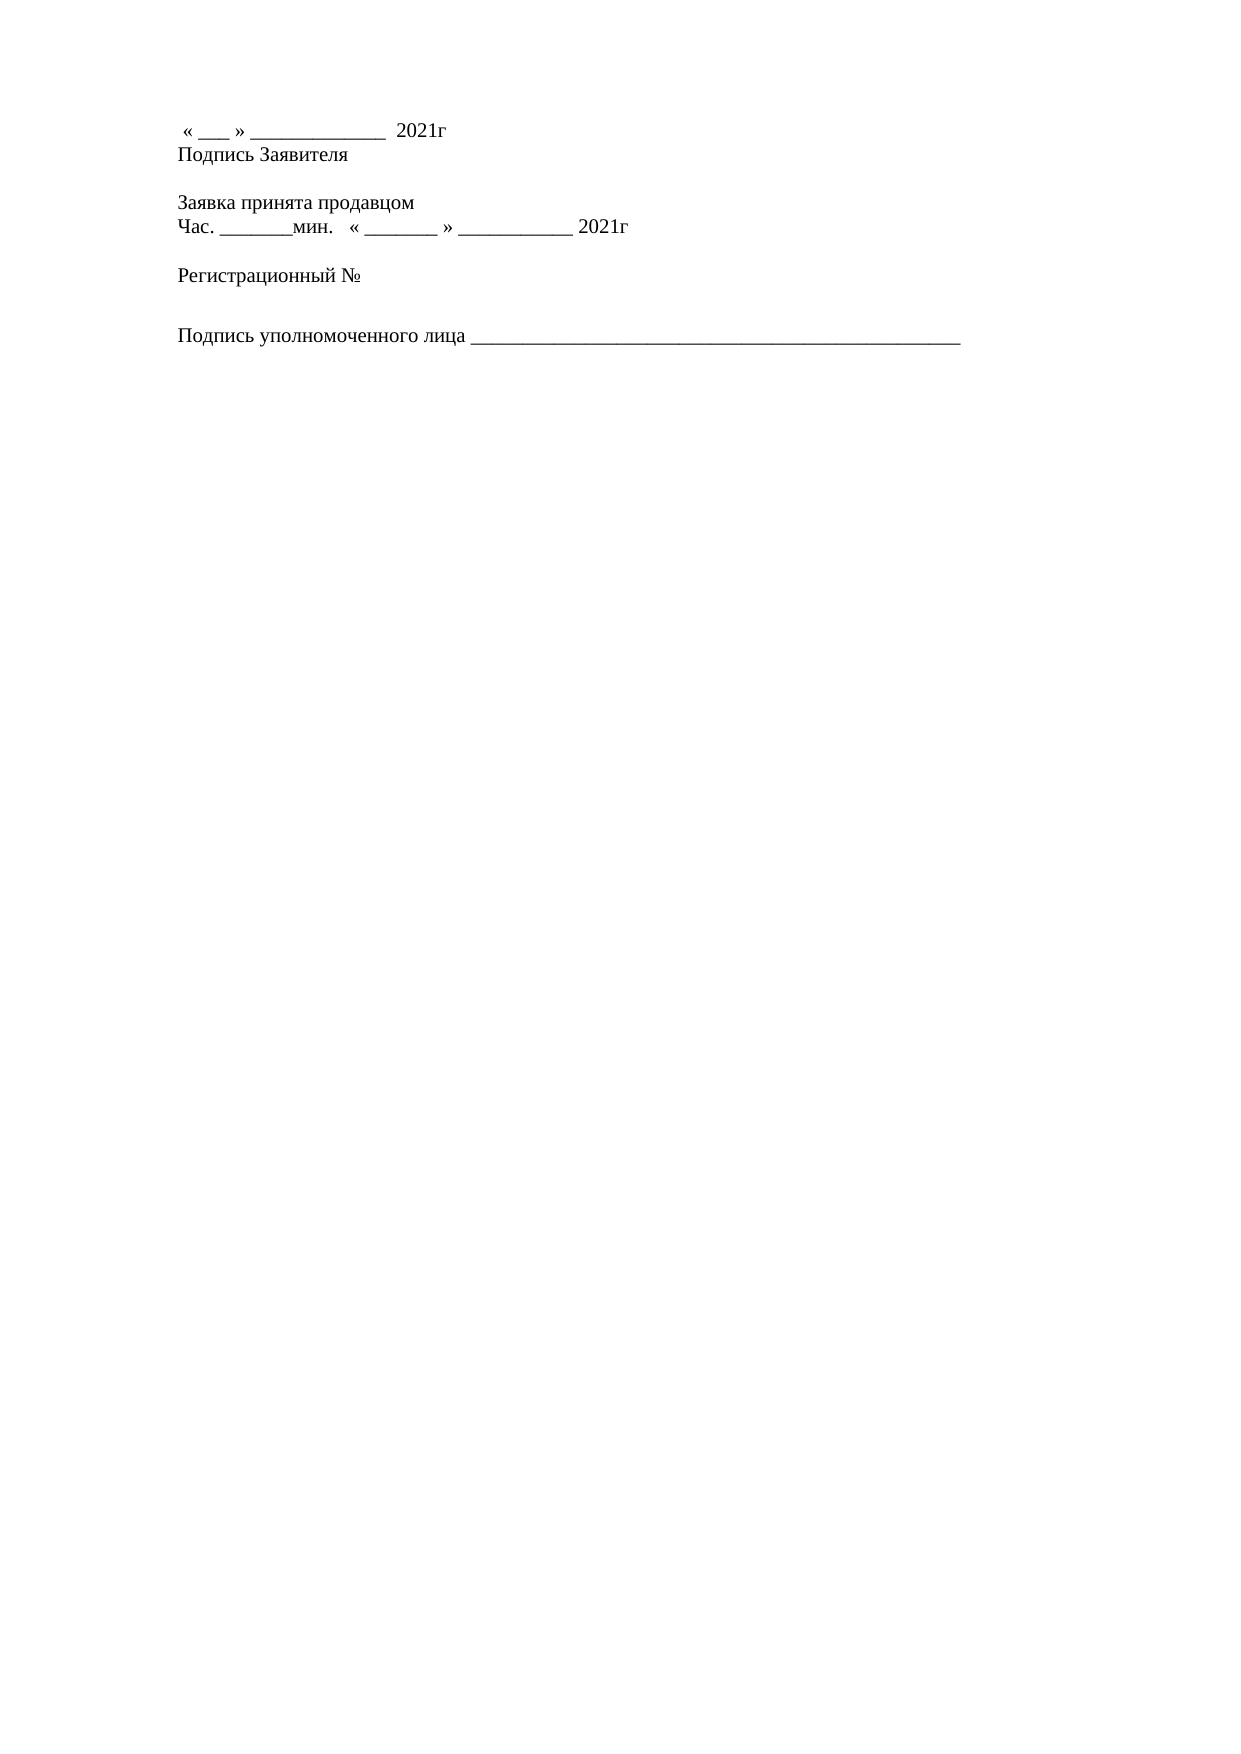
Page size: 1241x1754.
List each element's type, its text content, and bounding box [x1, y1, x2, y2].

text Регистрационный № [177, 262, 1152, 287]
text Подпись Заявителя [177, 142, 1152, 166]
text Час. _______мин. « _______ » ___________ 2021г [177, 214, 1152, 238]
text Подпись уполномоченного лица _______________________________________________ [177, 323, 1152, 347]
text Заявка принята продавцом [177, 190, 1152, 214]
text « ___ » _____________ 2021г [177, 118, 1152, 142]
